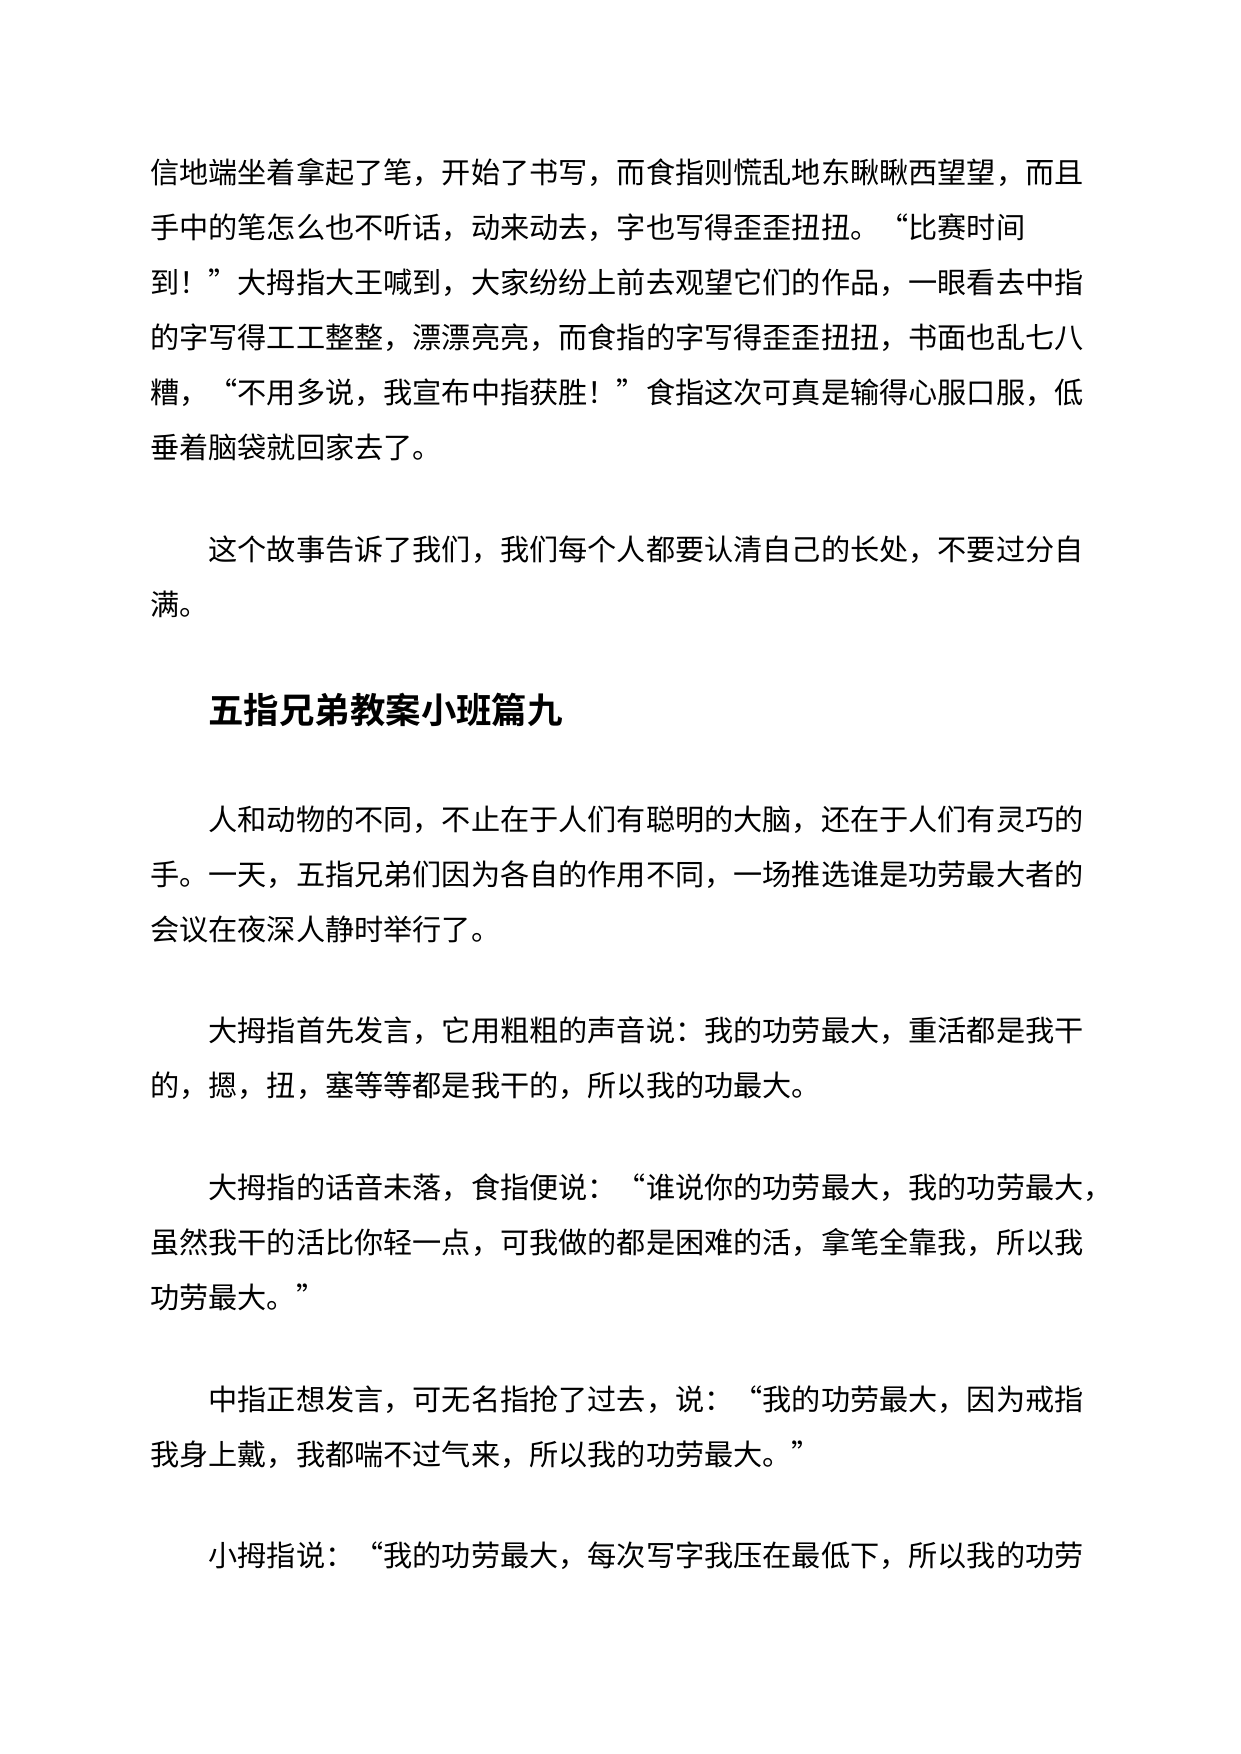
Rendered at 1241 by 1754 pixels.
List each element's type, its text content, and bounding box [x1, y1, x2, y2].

text 人和动物的不同，不止在于人们有聪明的大脑，还在于人们有灵巧的手。一天，五指兄弟们因为各自的作用不同，一场推选谁是功劳最大者的会议在夜深人静时举行了。 [150, 796, 1090, 948]
text 五指兄弟教案小班篇九 [150, 683, 1090, 734]
text 大拇指的话音未落，食指便说：“谁说你的功劳最大，我的功劳最大，虽然我干的活比你轻一点，可我做的都是困难的活，拿笔全靠我，所以我功劳最大。” [150, 1164, 1090, 1317]
text 这个故事告诉了我们，我们每个人都要认清自己的长处，不要过分自满。 [150, 526, 1090, 623]
text 大拇指首先发言，它用粗粗的声音说：我的功劳最大，重活都是我干的，摁，扭，塞等等都是我干的，所以我的功最大。 [150, 1008, 1090, 1105]
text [150, 150, 1090, 467]
text 中指正想发言，可无名指抢了过去，说：“我的功劳最大，因为戒指我身上戴，我都喘不过气来，所以我的功劳最大。” [150, 1376, 1090, 1473]
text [150, 1533, 1090, 1575]
